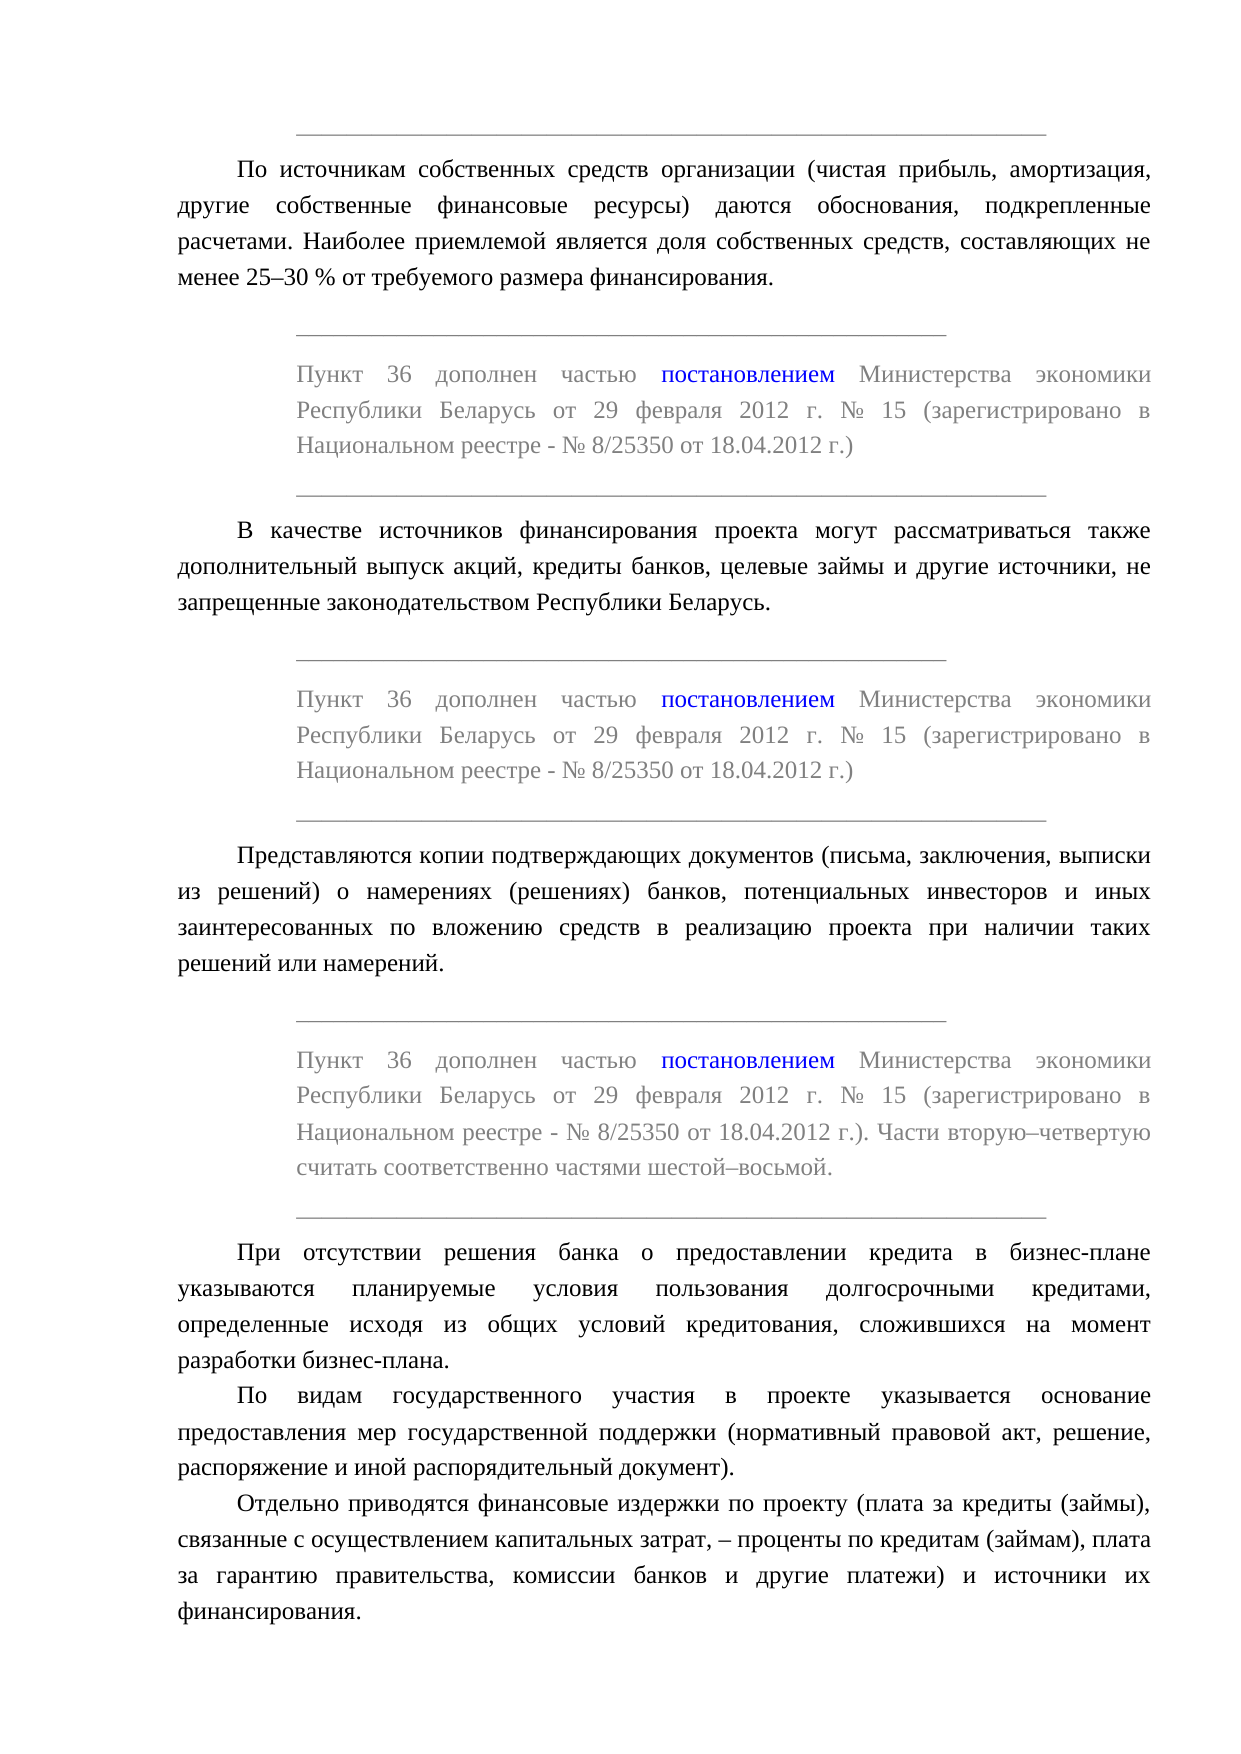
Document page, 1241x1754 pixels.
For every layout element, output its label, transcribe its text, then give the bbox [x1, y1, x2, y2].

text При отсутствии решения банка о предоставлении кредита в бизнес-плане указываются планируемые условия пользования долгосрочными кредитами, определенные исходя из общих условий кредитования, сложившихся на момент разработки бизнес-плана. [177, 1237, 1152, 1373]
text —————————————————————————————— [296, 1201, 1152, 1230]
text —————————————————————————————— [296, 118, 1152, 147]
text ____________________________________________________ [296, 996, 1152, 1025]
text —————————————————————————————— [296, 479, 1152, 508]
text Пункт 36 дополнен частью постановлением Министерства экономики Республики Беларусь от 29 февраля 2012 г. № 15 (зарегистрировано в Национальном реестре - № 8/25350 от 18.04.2012 г.) [296, 684, 1152, 784]
text В качестве источников финансирования проекта могут рассматриваться также дополнительный выпуск акций, кредиты банков, целевые займы и другие источники, не запрещенные законодательством Республики Беларусь. [177, 515, 1152, 616]
text Отдельно приводятся финансовые издержки по проекту (плата за кредиты (займы), связанные с осуществлением капитальных затрат, – проценты по кредитам (займам), плата за гарантию правительства, комиссии банков и другие платежи) и источники их финансирования. [177, 1488, 1152, 1625]
text —————————————————————————————— [296, 804, 1152, 833]
text Пункт 36 дополнен частью постановлением Министерства экономики Республики Беларусь от 29 февраля 2012 г. № 15 (зарегистрировано в Национальном реестре - № 8/25350 от 18.04.2012 г.). Части вторую–четвертую считать соответственно частями шестой–восьмой. [296, 1045, 1152, 1181]
text По источникам собственных средств организации (чистая прибыль, амортизация, другие собственные финансовые ресурсы) даются обоснования, подкрепленные расчетами. Наиболее приемлемой является доля собственных средств, составляющих не менее 25–30 % от требуемого размера финансирования. [177, 154, 1152, 291]
text ____________________________________________________ [296, 635, 1152, 664]
text По видам государственного участия в проекте указывается основание предоставления мер государственной поддержки (нормативный правовой акт, решение, распоряжение и иной распорядительный документ). [177, 1381, 1152, 1481]
text ____________________________________________________ [296, 310, 1152, 339]
text Пункт 36 дополнен частью постановлением Министерства экономики Республики Беларусь от 29 февраля 2012 г. № 15 (зарегистрировано в Национальном реестре - № 8/25350 от 18.04.2012 г.) [296, 359, 1152, 459]
text Представляются копии подтверждающих документов (письма, заключения, выписки из решений) о намерениях (решениях) банков, потенциальных инвесторов и иных заинтересованных по вложению средств в реализацию проекта при наличии таких решений или намерений. [177, 840, 1152, 977]
